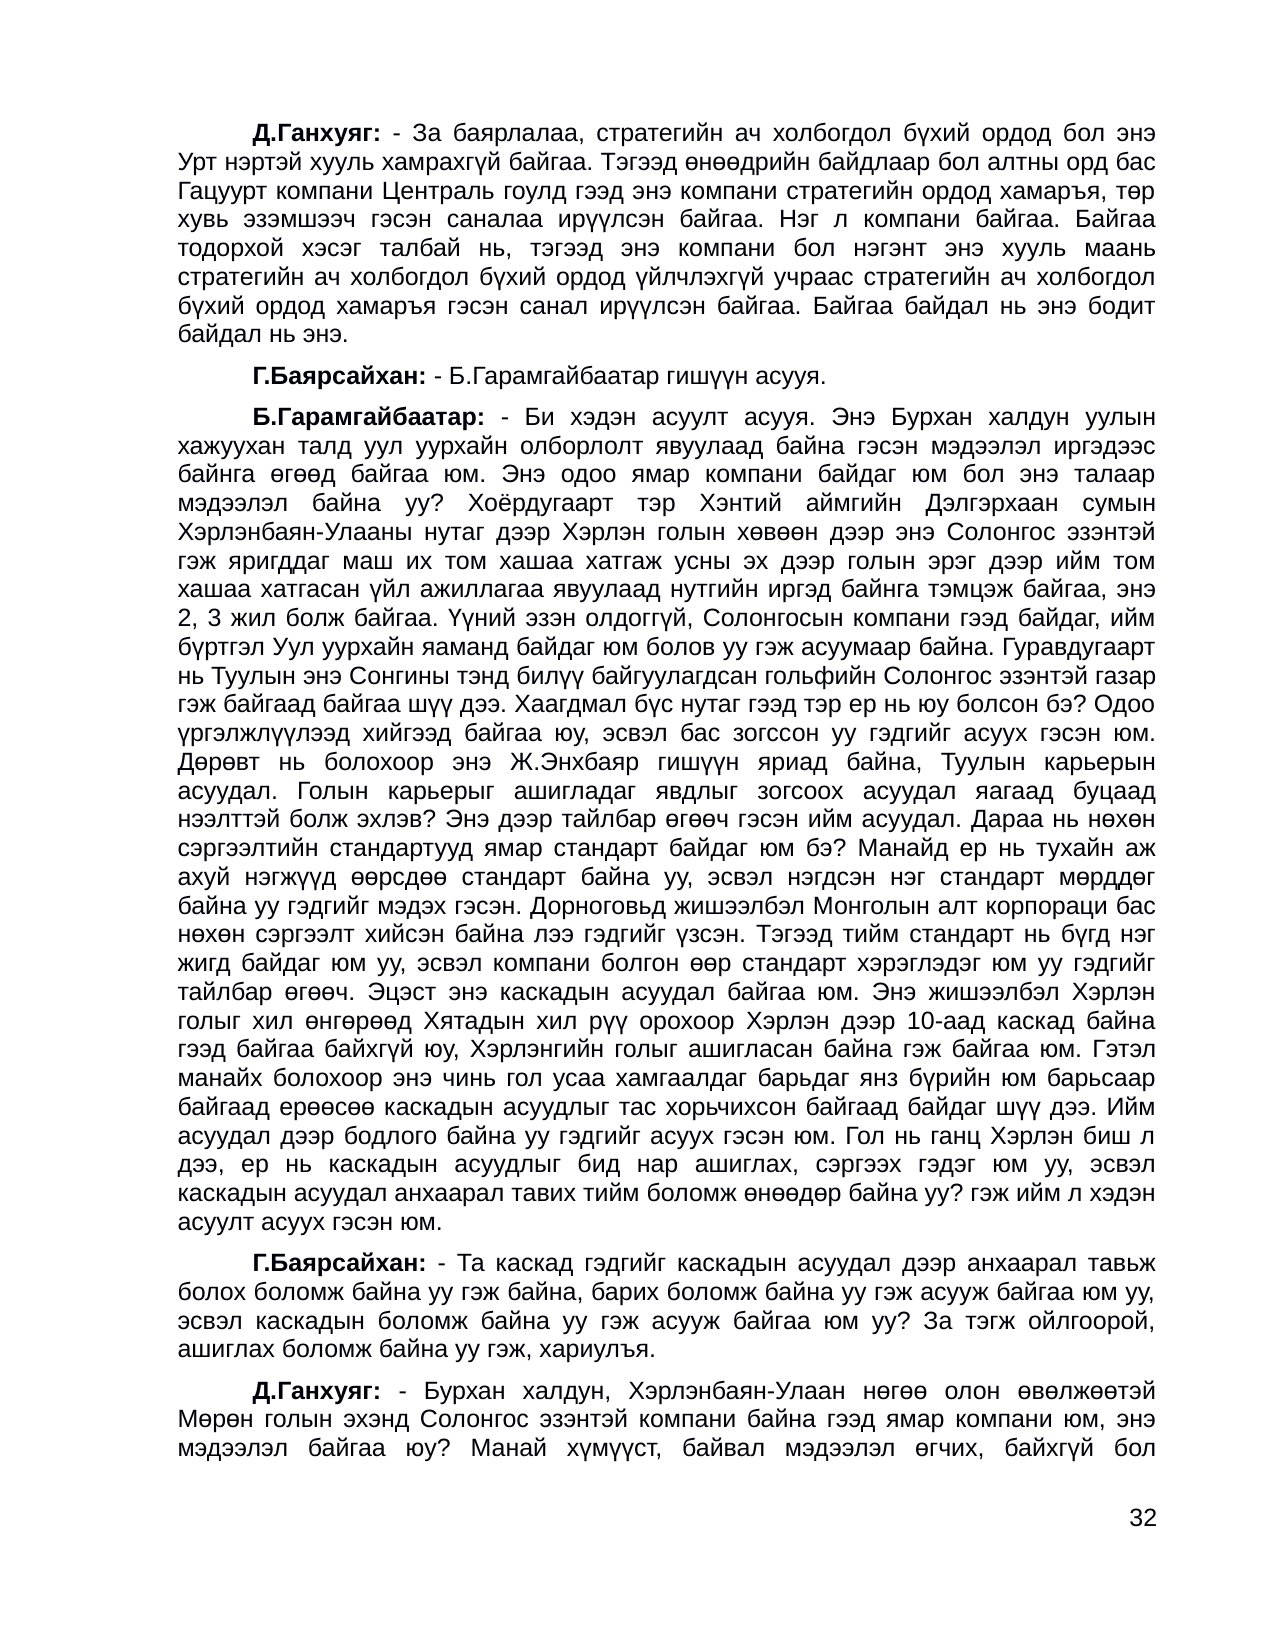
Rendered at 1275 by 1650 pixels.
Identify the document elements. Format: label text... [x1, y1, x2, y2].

text Г.Баярсайхан: - Б.Гарамгайбаатар гишүүн асууя. [177, 361, 1157, 389]
text Г.Баярсайхан: - Та каскад гэдгийг каскадын асуудал дээр анхаарал тавьж болох боломж байна уу гэж байна, барих боломж байна уу гэж асууж байгаа юм уу, эсвэл каскадын боломж байна уу гэж асууж байгаа юм уу? За тэгж ойлгоорой, ашиглах боломж байна уу гэж, хариулъя. [177, 1248, 1157, 1363]
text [177, 1376, 1157, 1462]
text Б.Гарамгайбаатар: - Би хэдэн асуулт асууя. Энэ Бурхан халдун уулын хажуухан талд уул уурхайн олборлолт явуулаад байна гэсэн мэдээлэл иргэдээс байнга өгөөд байгаа юм. Энэ одоо ямар компани байдаг юм бол энэ талаар мэдээлэл байна уу? Хоёрдугаарт тэр Хэнтий аймгийн Дэлгэрхаан сумын Хэрлэнбаян-Улааны нутаг дээр Хэрлэн голын хөвөөн дээр энэ Солонгос эзэнтэй гэж яригддаг маш их том хашаа хатгаж усны эх дээр голын эрэг дээр ийм том хашаа хатгасан үйл ажиллагаа явуулаад нутгийн иргэд байнга тэмцэж байгаа, энэ 2, 3 жил болж байгаа. Үүний эзэн олдоггүй, Солонгосын компани гээд байдаг, ийм бүртгэл Уул уурхайн яаманд байдаг юм болов уу гэж асуумаар байна. Гуравдугаарт нь Туулын энэ Сонгины тэнд билүү байгуулагдсан гольфийн Солонгос эзэнтэй газар гэж байгаад байгаа шүү дээ. Хаагдмал бүс нутаг гээд тэр ер нь юу болсон бэ? Одоо үргэлжлүүлээд хийгээд байгаа юу, эсвэл бас зогссон уу гэдгийг асуух гэсэн юм. Дөрөвт нь болохоор энэ Ж.Энхбаяр гишүүн яриад байна, Туулын карьерын асуудал. Голын карьерыг ашигладаг явдлыг зогсоох асуудал яагаад буцаад нээлттэй болж эхлэв? Энэ дээр тайлбар өгөөч гэсэн ийм асуудал. Дараа нь нөхөн сэргээлтийн стандартууд ямар стандарт байдаг юм бэ? Манайд ер нь тухайн аж ахуй нэгжүүд өөрсдөө стандарт байна уу, эсвэл нэгдсэн нэг стандарт мөрддөг байна уу гэдгийг мэдэх гэсэн. Дорноговьд жишээлбэл Монголын алт корпораци бас нөхөн сэргээлт хийсэн байна лээ гэдгийг үзсэн. Тэгээд тийм стандарт нь бүгд нэг жигд байдаг юм уу, эсвэл компани болгон өөр стандарт хэрэглэдэг юм уу гэдгийг тайлбар өгөөч. Эцэст энэ каскадын асуудал байгаа юм. Энэ жишээлбэл Хэрлэн голыг хил өнгөрөөд Хятадын хил рүү орохоор Хэрлэн дээр 10-аад каскад байна гээд байгаа байхгүй юу, Хэрлэнгийн голыг ашигласан байна гэж байгаа юм. Гэтэл манайх болохоор энэ чинь гол усаа хамгаалдаг барьдаг янз бүрийн юм барьсаар байгаад ерөөсөө каскадын асуудлыг тас хорьчихсон байгаад байдаг шүү дээ. Ийм асуудал дээр бодлого байна уу гэдгийг асуух гэсэн юм. Гол нь ганц Хэрлэн биш л дээ, ер нь каскадын асуудлыг бид нар ашиглах, сэргээх гэдэг юм уу, эсвэл каскадын асуудал анхаарал тавих тийм боломж өнөөдөр байна уу? гэж ийм л хэдэн асуулт асуух гэсэн юм. [177, 402, 1157, 1236]
text Д.Ганхуяг: - За баярлалаа, стратегийн ач холбогдол бүхий ордод бол энэ Урт нэртэй хууль хамрахгүй байгаа. Тэгээд өнөөдрийн байдлаар бол алтны орд бас Гацуурт компани Централь гоулд гээд энэ компани стратегийн ордод хамаръя, төр хувь эзэмшээч гэсэн саналаа ирүүлсэн байгаа. Нэг л компани байгаа. Байгаа тодорхой хэсэг талбай нь, тэгээд энэ компани бол нэгэнт энэ хууль маань стратегийн ач холбогдол бүхий ордод үйлчлэхгүй учраас стратегийн ач холбогдол бүхий ордод хамаръя гэсэн санал ирүүлсэн байгаа. Байгаа байдал нь энэ бодит байдал нь энэ. [177, 118, 1157, 348]
